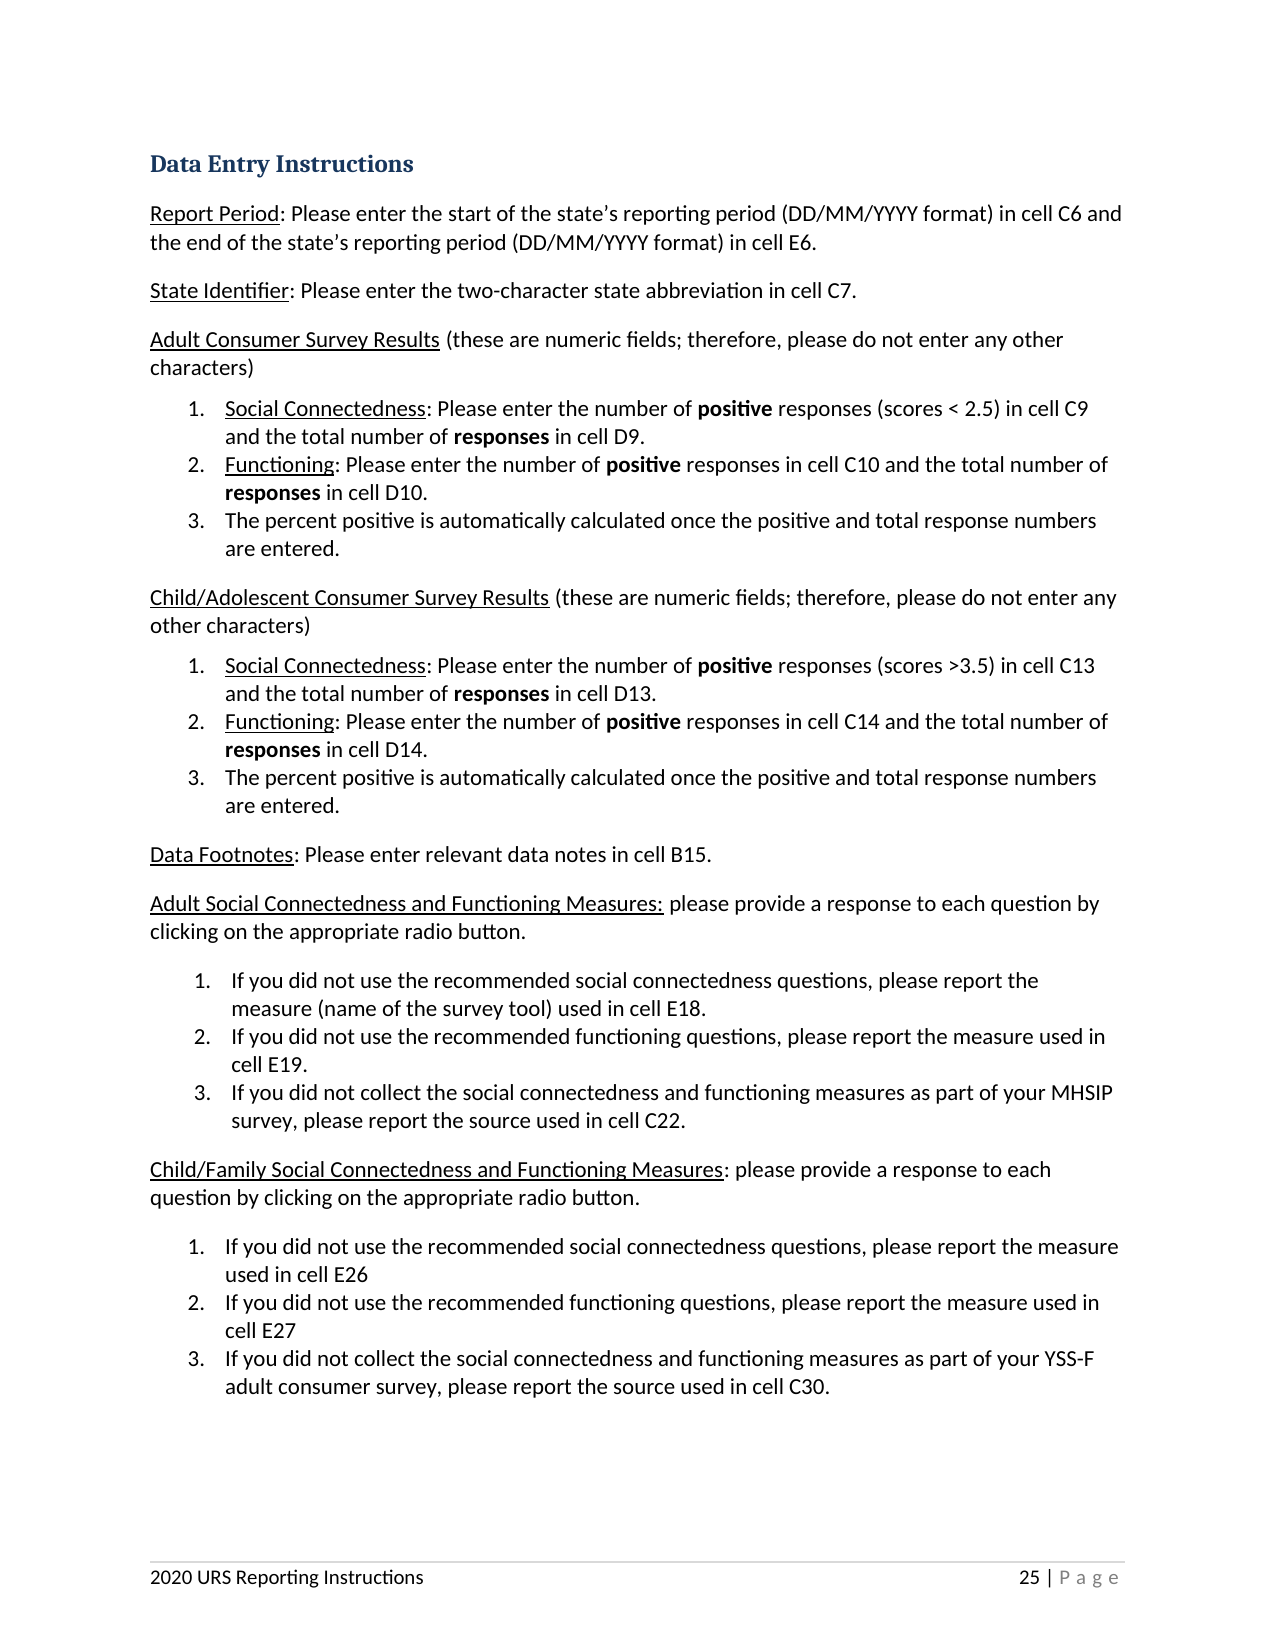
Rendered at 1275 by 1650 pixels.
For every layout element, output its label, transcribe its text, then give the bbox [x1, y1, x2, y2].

subtitle Data Entry Instructions [150, 150, 1125, 179]
text State Identifier: Please enter the two-character state abbreviation in cell C7. [150, 276, 1125, 304]
list Social Connectedness: Please enter the number of positive responses (scores < 2.5) in cell C9 and the total number of responses in cell D9. [187, 394, 1125, 450]
text Data Footnotes: Please enter relevant data notes in cell B15. [150, 840, 1125, 868]
list If you did not collect the social connectedness and functioning measures as part of your YSS-F adult consumer survey, please report the source used in cell C30. [187, 1344, 1125, 1400]
list If you did not use the recommended social connectedness questions, please report the measure used in cell E26 [187, 1232, 1125, 1288]
list If you did not collect the social connectedness and functioning measures as part of your MHSIP survey, please report the source used in cell C22. [194, 1078, 1125, 1134]
text Report Period: Please enter the start of the state’s reporting period (DD/MM/YYYY format) in cell C6 and the end of the state’s reporting period (DD/MM/YYYY format) in cell E6. [150, 199, 1125, 256]
list The percent positive is automatically calculated once the positive and total response numbers are entered. [187, 506, 1125, 562]
list If you did not use the recommended functioning questions, please report the measure used in cell E27 [187, 1288, 1125, 1344]
list If you did not use the recommended functioning questions, please report the measure used in cell E19. [193, 1022, 1125, 1078]
list If you did not use the recommended social connectedness questions, please report the measure (name of the survey tool) used in cell E18. [193, 966, 1125, 1022]
list Functioning: Please enter the number of positive responses in cell C10 and the total number of responses in cell D10. [187, 450, 1125, 506]
list The percent positive is automatically calculated once the positive and total response numbers are entered. [187, 763, 1125, 819]
text Child/Family Social Connectedness and Functioning Measures: please provide a response to each question by clicking on the appropriate radio button. [150, 1155, 1125, 1211]
list Social Connectedness: Please enter the number of positive responses (scores >3.5) in cell C13 and the total number of responses in cell D13. [187, 651, 1125, 707]
text Adult Consumer Survey Results (these are numeric fields; therefore, please do not enter any other characters) [150, 325, 1125, 381]
text Child/Adolescent Consumer Survey Results (these are numeric fields; therefore, please do not enter any other characters) [150, 583, 1125, 639]
text Adult Social Connectedness and Functioning Measures: please provide a response to each question by clicking on the appropriate radio button. [150, 889, 1125, 945]
list Functioning: Please enter the number of positive responses in cell C14 and the total number of responses in cell D14. [187, 707, 1125, 763]
